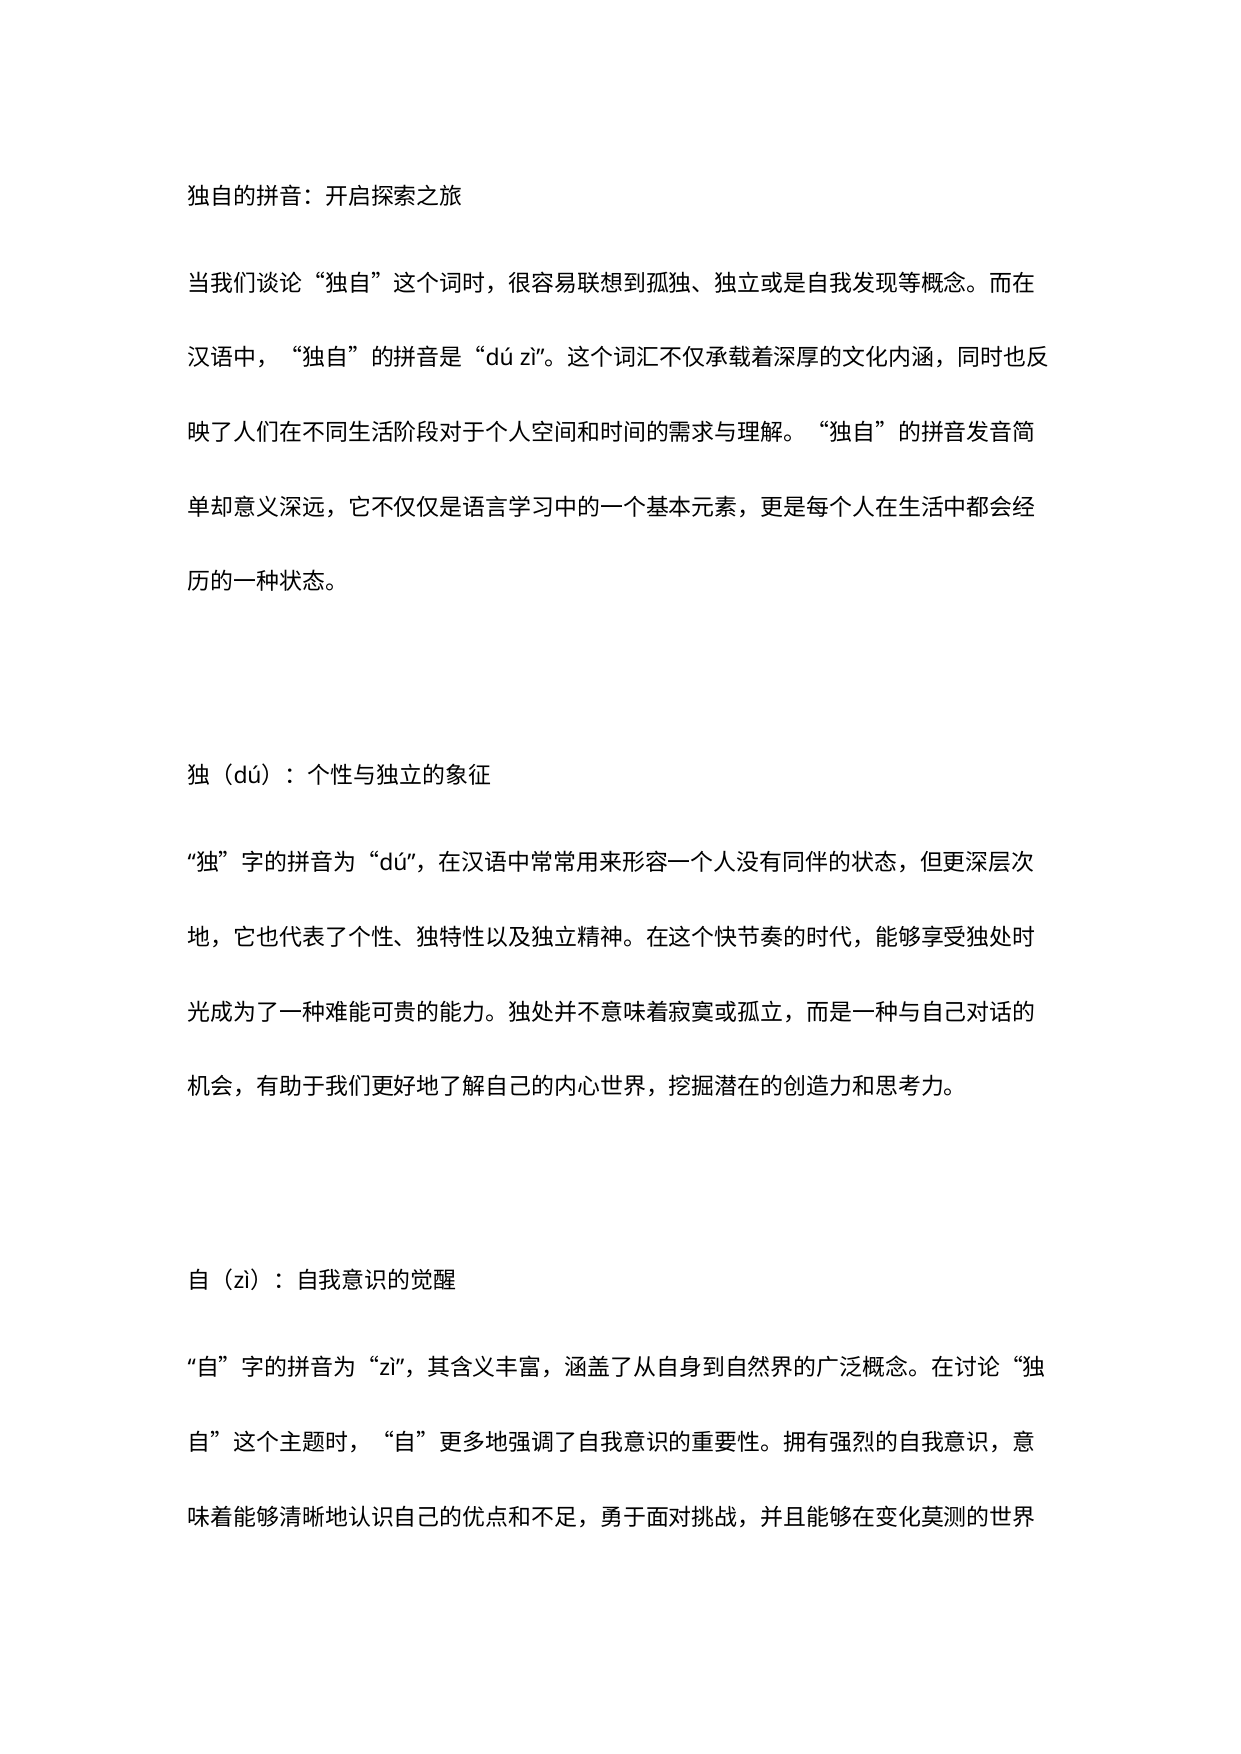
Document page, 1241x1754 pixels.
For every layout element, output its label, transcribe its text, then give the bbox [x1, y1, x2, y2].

text 当我们谈论“独自”这个词时，很容易联想到孤独、独立或是自我发现等概念。而在汉语中，“独自”的拼音是“dú zì”。这个词汇不仅承载着深厚的文化内涵，同时也反映了人们在不同生活阶段对于个人空间和时间的需求与理解。“独自”的拼音发音简单却意义深远，它不仅仅是语言学习中的一个基本元素，更是每个人在生活中都会经历的一种状态。 [187, 248, 1053, 612]
text “独”字的拼音为“dú”，在汉语中常常用来形容一个人没有同伴的状态，但更深层次地，它也代表了个性、独特性以及独立精神。在这个快节奏的时代，能够享受独处时光成为了一种难能可贵的能力。独处并不意味着寂寞或孤立，而是一种与自己对话的机会，有助于我们更好地了解自己的内心世界，挖掘潜在的创造力和思考力。 [187, 828, 1053, 1117]
text 独自的拼音：开启探索之旅 [187, 162, 1053, 227]
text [187, 1333, 1053, 1548]
text 独（dú）：个性与独立的象征 [187, 742, 1053, 807]
text 自（zì）：自我意识的觉醒 [187, 1247, 1053, 1312]
